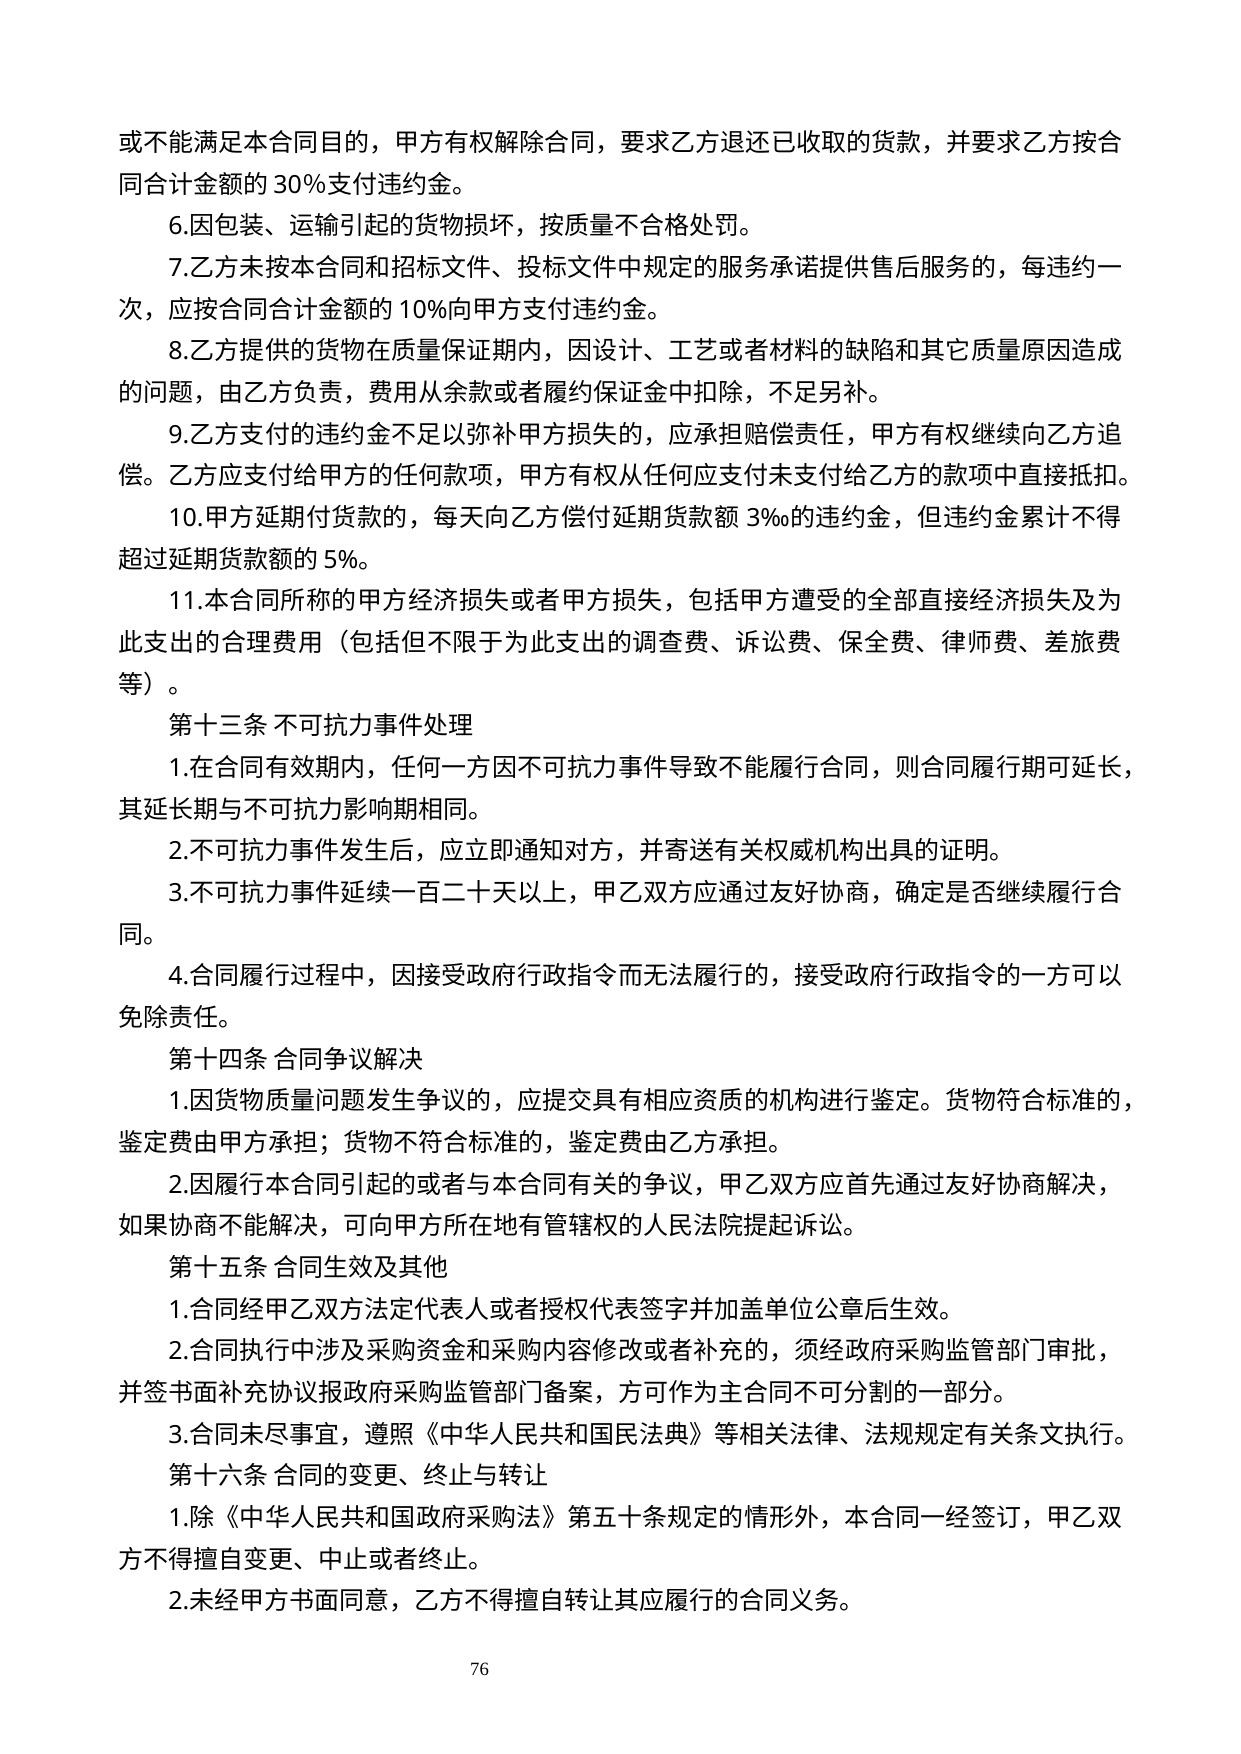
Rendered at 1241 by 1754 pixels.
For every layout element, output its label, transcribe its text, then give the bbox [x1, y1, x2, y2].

text 第十三条 不可抗力事件处理 [118, 701, 1122, 743]
text 2.不可抗力事件发生后，应立即通知对方，并寄送有关权威机构出具的证明。 [118, 826, 1122, 868]
text 第十六条 合同的变更、终止与转让 [118, 1451, 1122, 1493]
text 3.合同未尽事宜，遵照《中华人民共和国民法典》等相关法律、法规规定有关条文执行。 [118, 1410, 1122, 1451]
text 2.未经甲方书面同意，乙方不得擅自转让其应履行的合同义务。 [118, 1576, 1122, 1618]
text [118, 118, 1122, 201]
text 1.在合同有效期内，任何一方因不可抗力事件导致不能履行合同，则合同履行期可延长，其延长期与不可抗力影响期相同。 [118, 743, 1122, 826]
text 11.本合同所称的甲方经济损失或者甲方损失，包括甲方遭受的全部直接经济损失及为此支出的合理费用（包括但不限于为此支出的调查费、诉讼费、保全费、律师费、差旅费等）。 [118, 576, 1122, 701]
text 1.因货物质量问题发生争议的，应提交具有相应资质的机构进行鉴定。货物符合标准的，鉴定费由甲方承担；货物不符合标准的，鉴定费由乙方承担。 [118, 1076, 1122, 1160]
text 3.不可抗力事件延续一百二十天以上，甲乙双方应通过友好协商，确定是否继续履行合同。 [118, 868, 1122, 951]
text 第十四条 合同争议解决 [118, 1035, 1122, 1076]
text 1.除《中华人民共和国政府采购法》第五十条规定的情形外，本合同一经签订，甲乙双方不得擅自变更、中止或者终止。 [118, 1493, 1122, 1576]
text 10.甲方延期付货款的，每天向乙方偿付延期货款额3‰的违约金，但违约金累计不得超过延期货款额的5%。 [118, 493, 1122, 576]
text 4.合同履行过程中，因接受政府行政指令而无法履行的，接受政府行政指令的一方可以免除责任。 [118, 951, 1122, 1035]
text 1.合同经甲乙双方法定代表人或者授权代表签字并加盖单位公章后生效。 [118, 1285, 1122, 1326]
text 9.乙方支付的违约金不足以弥补甲方损失的，应承担赔偿责任，甲方有权继续向乙方追偿。乙方应支付给甲方的任何款项，甲方有权从任何应支付未支付给乙方的款项中直接抵扣。 [118, 410, 1122, 493]
text 7.乙方未按本合同和招标文件、投标文件中规定的服务承诺提供售后服务的，每违约一次，应按合同合计金额的10%向甲方支付违约金。 [118, 243, 1122, 326]
text 8.乙方提供的货物在质量保证期内，因设计、工艺或者材料的缺陷和其它质量原因造成的问题，由乙方负责，费用从余款或者履约保证金中扣除，不足另补。 [118, 326, 1122, 410]
text 6.因包装、运输引起的货物损坏，按质量不合格处罚。 [118, 201, 1122, 243]
text 2.合同执行中涉及采购资金和采购内容修改或者补充的，须经政府采购监管部门审批，并签书面补充协议报政府采购监管部门备案，方可作为主合同不可分割的一部分。 [118, 1326, 1122, 1410]
text 2.因履行本合同引起的或者与本合同有关的争议，甲乙双方应首先通过友好协商解决，如果协商不能解决，可向甲方所在地有管辖权的人民法院提起诉讼。 [118, 1160, 1122, 1243]
text 第十五条 合同生效及其他 [118, 1243, 1122, 1285]
